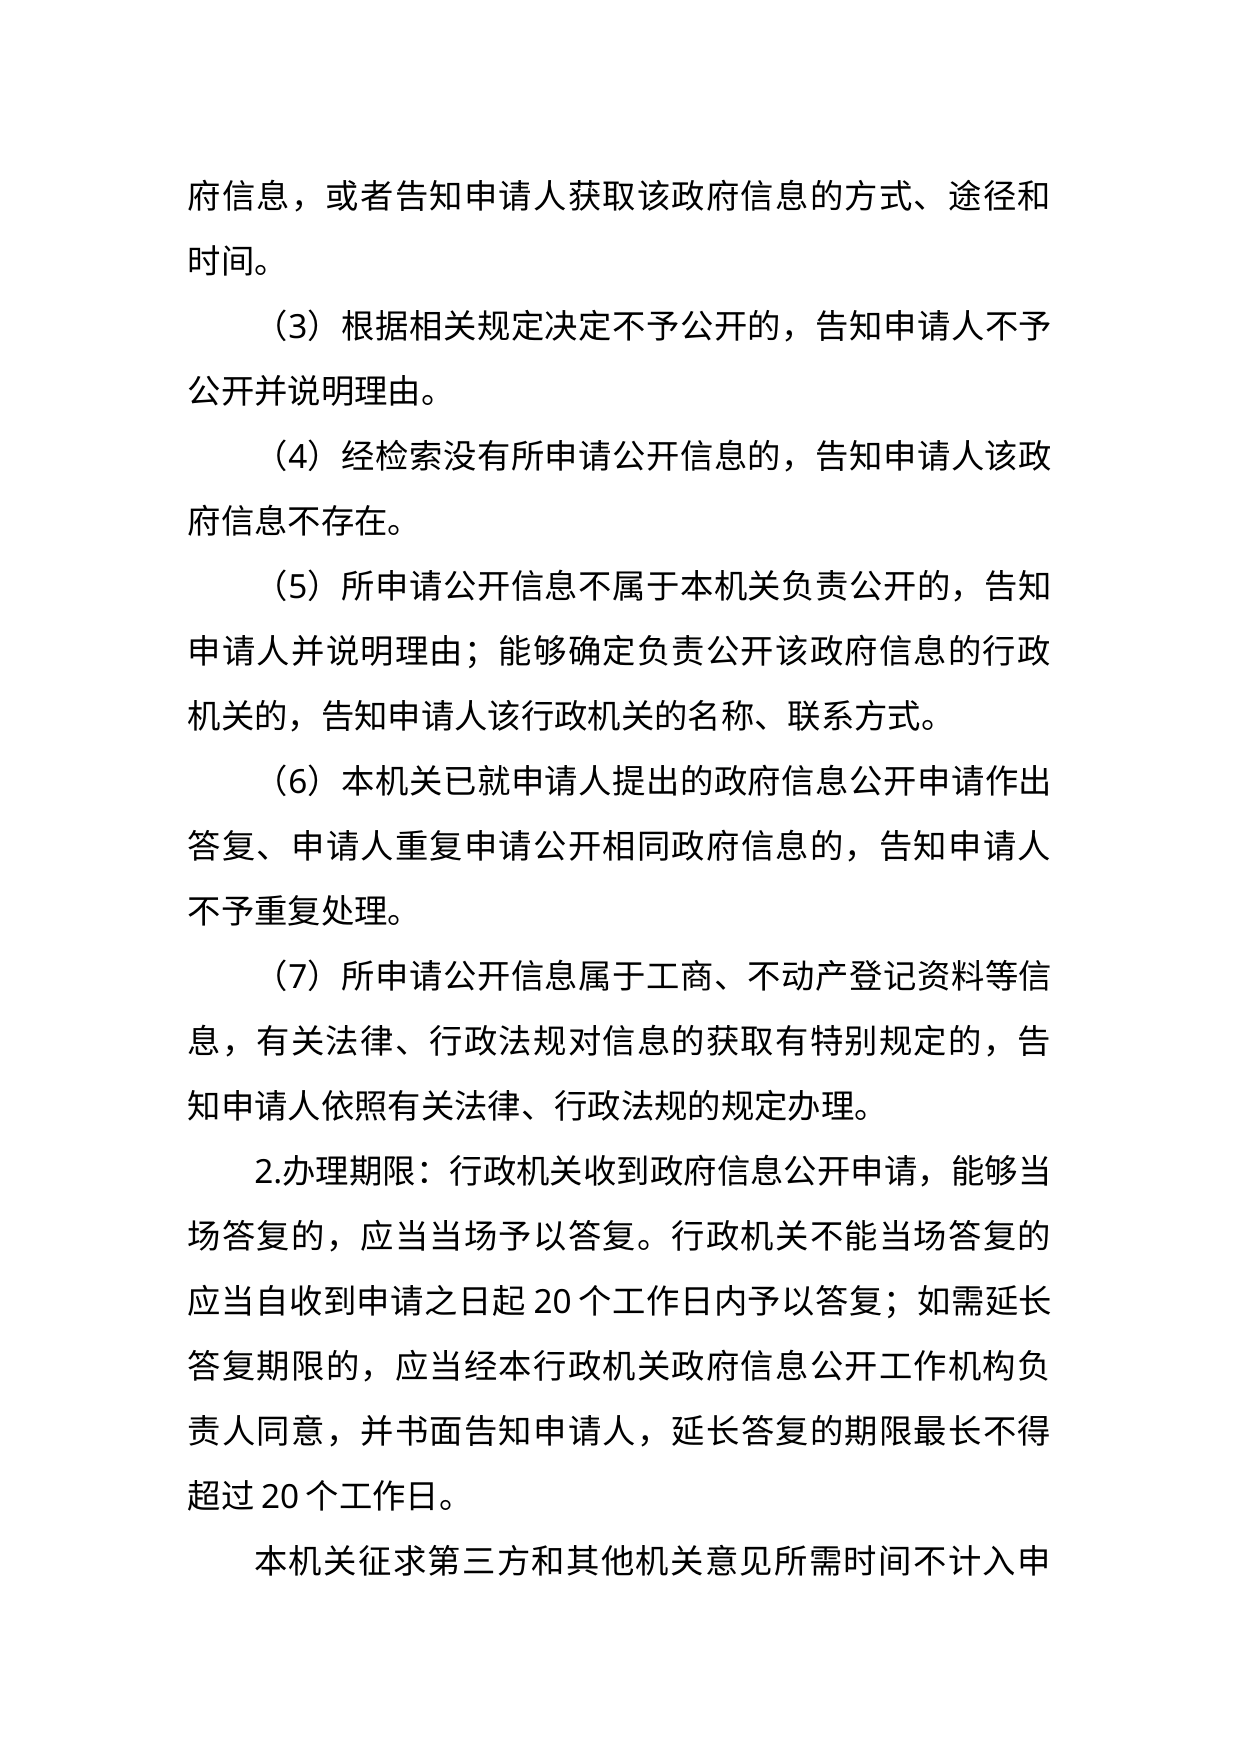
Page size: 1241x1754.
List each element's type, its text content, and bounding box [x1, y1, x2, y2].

text （4）经检索没有所申请公开信息的，告知申请人该政府信息不存在。 [187, 422, 1053, 552]
text （7）所申请公开信息属于工商、不动产登记资料等信息，有关法律、行政法规对信息的获取有特别规定的，告知申请人依照有关法律、行政法规的规定办理。 [187, 942, 1053, 1137]
text （5）所申请公开信息不属于本机关负责公开的，告知申请人并说明理由；能够确定负责公开该政府信息的行政机关的，告知申请人该行政机关的名称、联系方式。 [187, 552, 1053, 747]
text （3）根据相关规定决定不予公开的，告知申请人不予公开并说明理由。 [187, 292, 1053, 422]
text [187, 162, 1053, 292]
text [187, 1527, 1053, 1592]
text 2.办理期限：行政机关收到政府信息公开申请，能够当场答复的，应当当场予以答复。行政机关不能当场答复的，应当自收到申请之日起20个工作日内予以答复；如需延长答复期限的，应当经本行政机关政府信息公开工作机构负责人同意，并书面告知申请人，延长答复的期限最长不得超过20个工作日。 [187, 1137, 1053, 1527]
text （6）本机关已就申请人提出的政府信息公开申请作出答复、申请人重复申请公开相同政府信息的，告知申请人不予重复处理。 [187, 747, 1053, 942]
